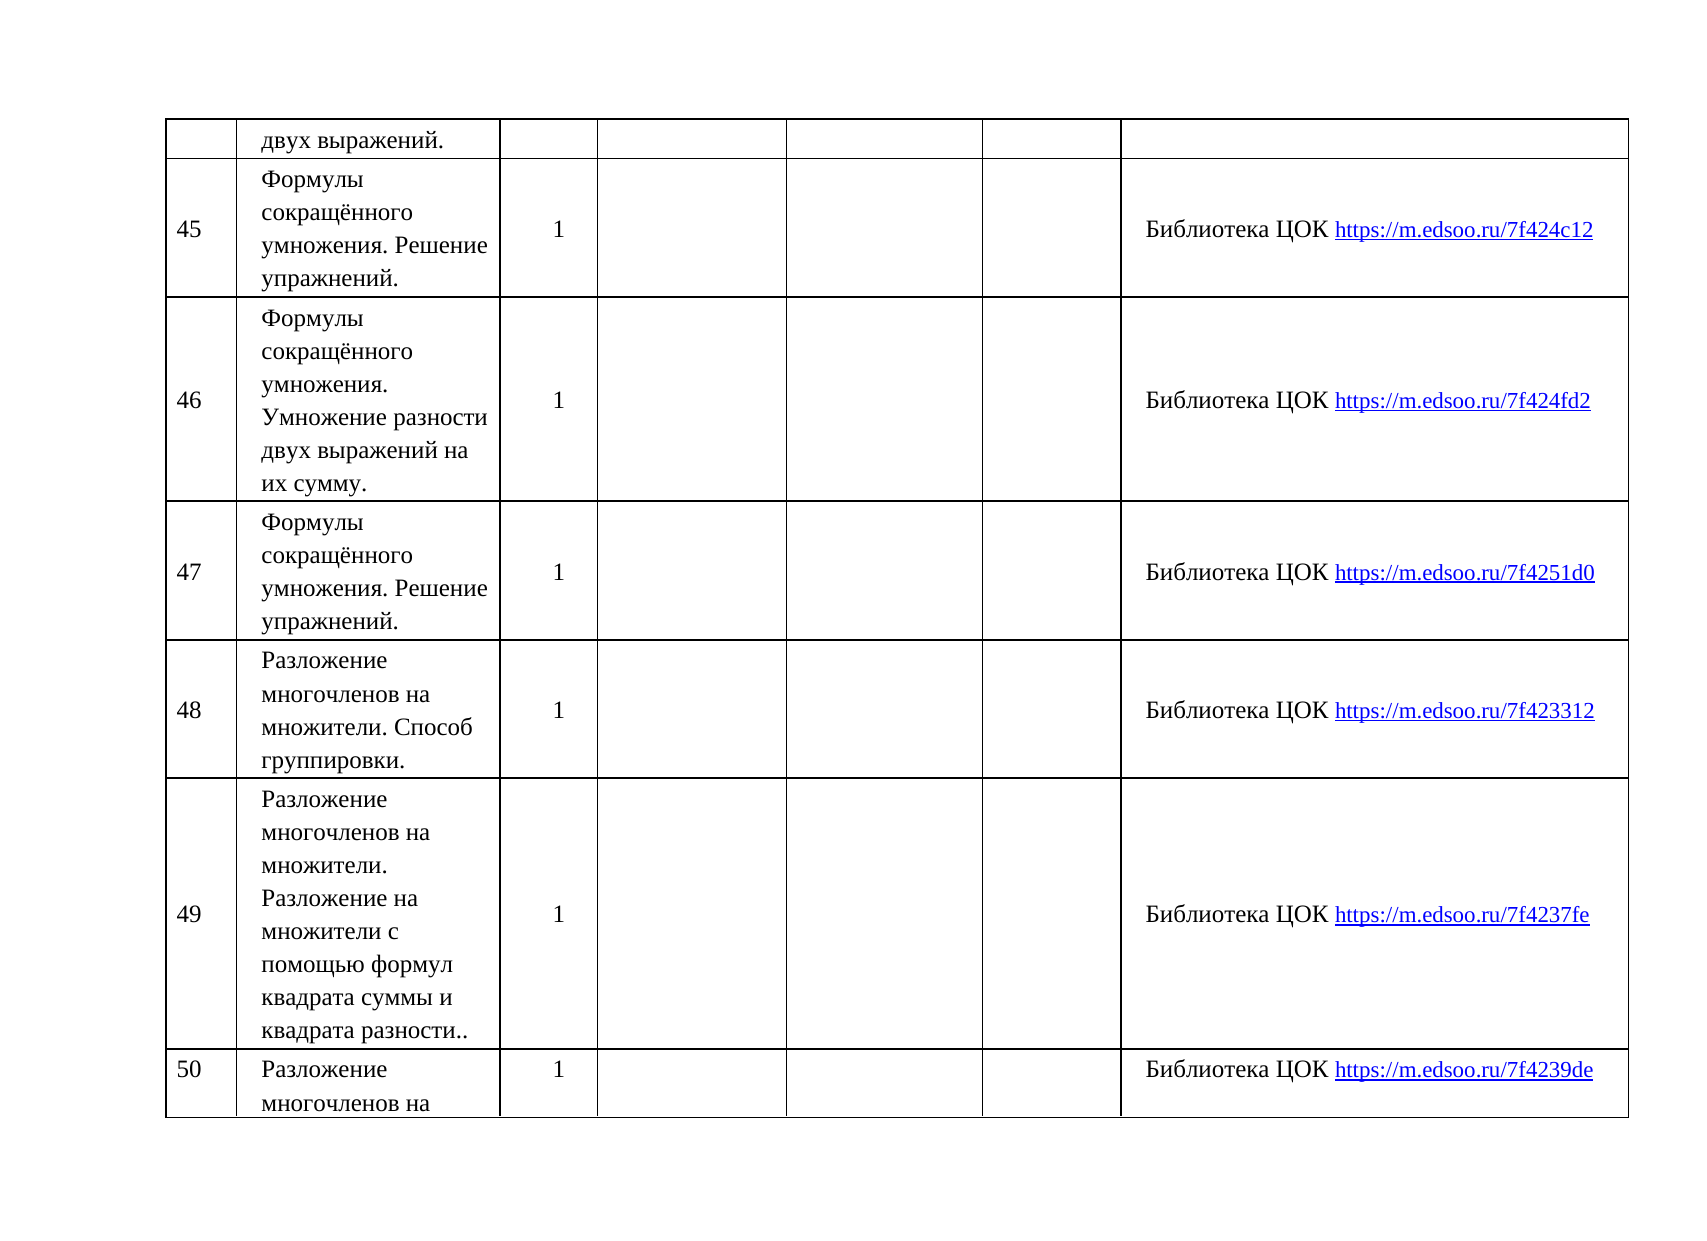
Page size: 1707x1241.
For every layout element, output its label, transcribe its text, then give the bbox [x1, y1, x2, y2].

table_cell 49 [167, 779, 236, 1048]
table_cell [983, 1050, 1120, 1116]
table_cell [598, 120, 786, 157]
table_cell Библиотека ЦОК https://m.edsoo.ru/7f424c12 [1122, 159, 1628, 296]
table_cell 1 [501, 1050, 597, 1116]
table_cell Библиотека ЦОК https://m.edsoo.ru/7f423312 [1122, 641, 1628, 777]
table_cell 45 [167, 159, 236, 296]
table_cell 1 [501, 159, 597, 296]
table_cell Библиотека ЦОК https://m.edsoo.ru/7f424fd2 [1122, 298, 1628, 500]
table_cell [787, 298, 982, 500]
table_cell 50 [167, 1050, 236, 1116]
table_cell Формулы сокращённого умножения. Решение упражнений. [237, 159, 499, 296]
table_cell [237, 1050, 499, 1116]
table_cell [787, 120, 982, 157]
table_cell [598, 298, 786, 500]
table_cell [983, 298, 1120, 500]
table_cell [787, 1050, 982, 1116]
table_cell [787, 502, 982, 639]
table_cell [787, 159, 982, 296]
table_cell 46 [167, 298, 236, 500]
table_cell [598, 159, 786, 296]
table_cell 1 [501, 120, 597, 157]
table_cell 1 [501, 779, 597, 1048]
table_cell [983, 641, 1120, 777]
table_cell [1122, 120, 1628, 157]
table_cell Формулы сокращённого умножения. Умножение разности двух выражений на их сумму. [237, 298, 499, 500]
table_cell [983, 779, 1120, 1048]
table_cell 1 [501, 502, 597, 639]
table_cell [598, 1050, 786, 1116]
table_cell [237, 120, 499, 157]
table_cell [598, 641, 786, 777]
table_cell [787, 779, 982, 1048]
table_cell Разложение многочленов на множители. Разложение на множители с помощью формул квадрата суммы и квадрата разности.. [237, 779, 499, 1048]
table_cell 47 [167, 502, 236, 639]
table_cell Разложение многочленов на множители. Способ группировки. [237, 641, 499, 777]
table_cell [983, 502, 1120, 639]
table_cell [1122, 1050, 1628, 1116]
table_cell [787, 641, 982, 777]
table_cell [983, 120, 1120, 157]
table_cell [983, 159, 1120, 296]
table_cell 1 [501, 298, 597, 500]
table_cell Формулы сокращённого умножения. Решение упражнений. [237, 502, 499, 639]
table_cell 44 [167, 120, 236, 157]
table_cell [598, 502, 786, 639]
table_cell [598, 779, 786, 1048]
table_cell Библиотека ЦОК https://m.edsoo.ru/7f4251d0 [1122, 502, 1628, 639]
table_cell 48 [167, 641, 236, 777]
table_cell 1 [501, 641, 597, 777]
table_cell Библиотека ЦОК https://m.edsoo.ru/7f4237fe [1122, 779, 1628, 1048]
